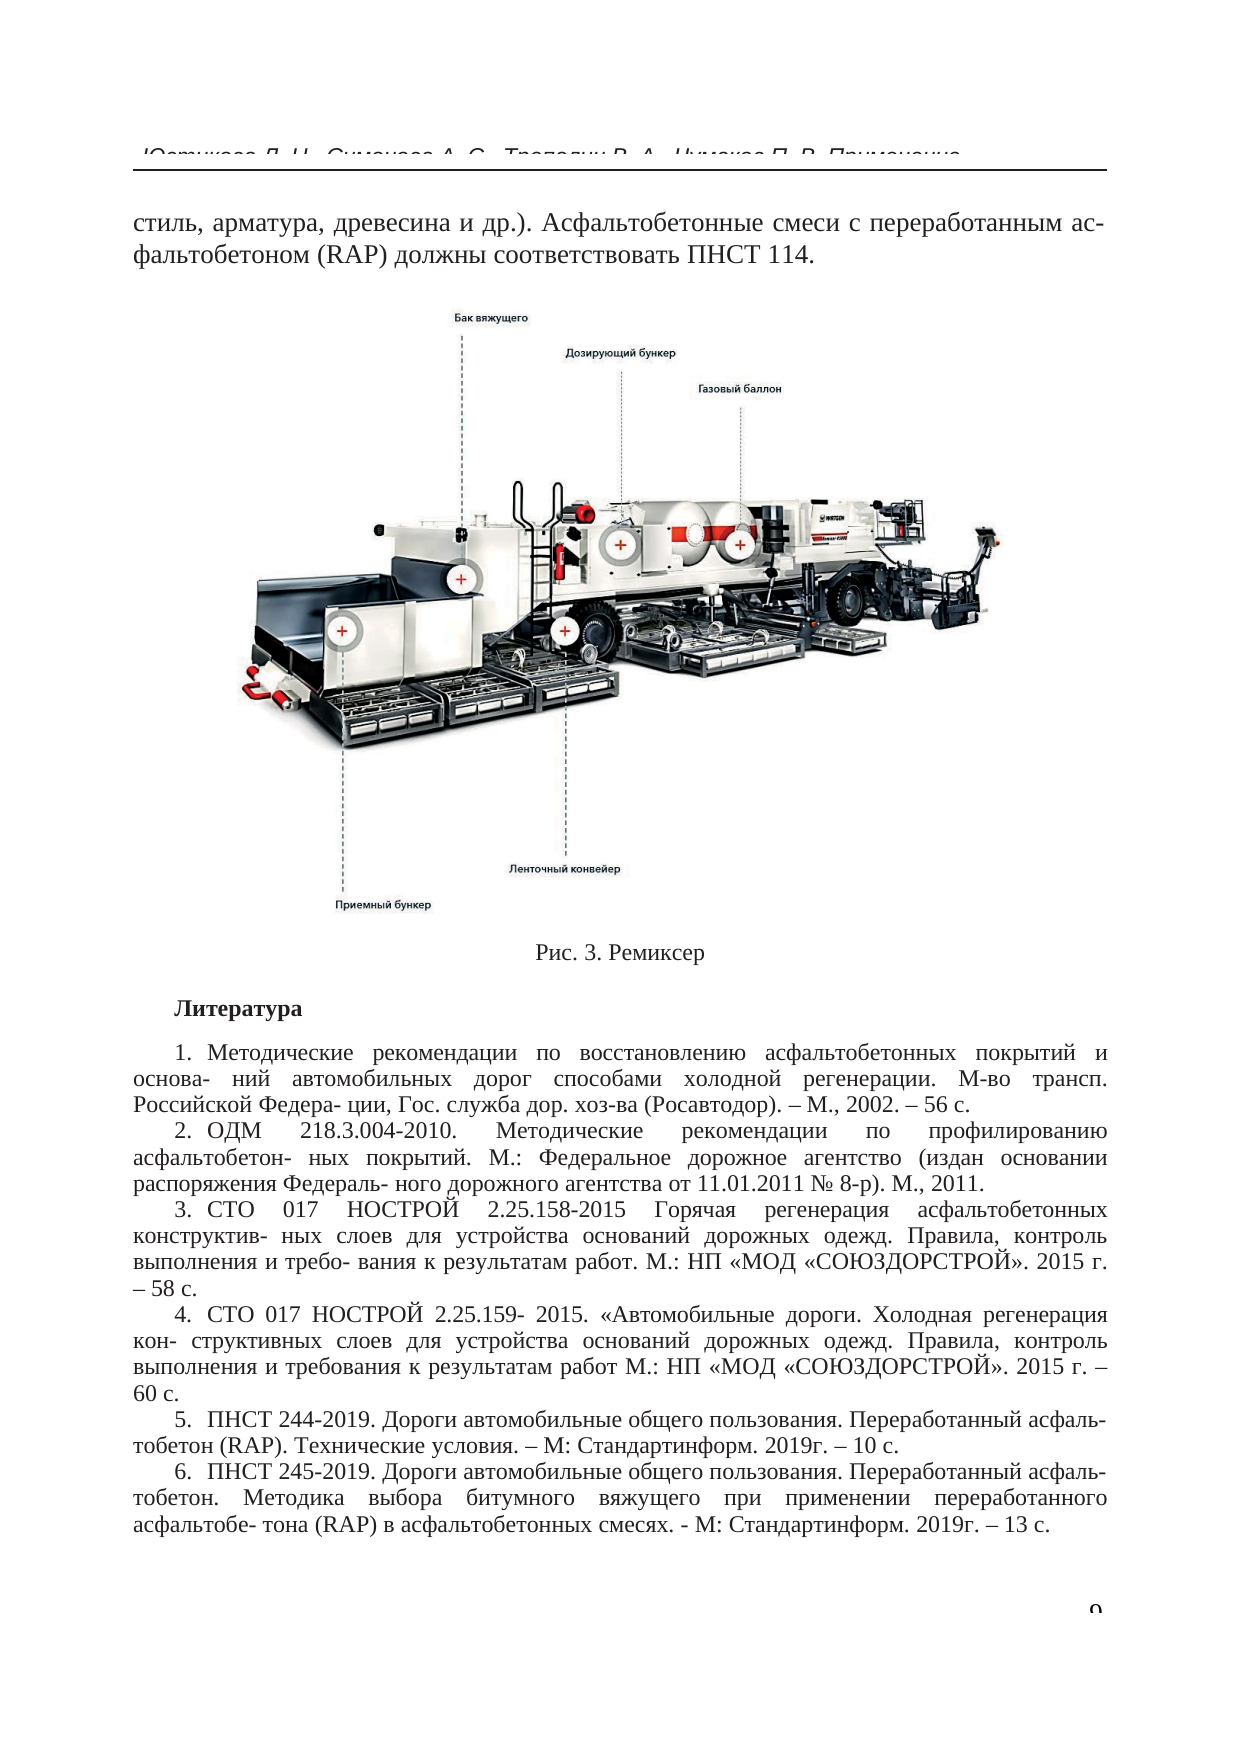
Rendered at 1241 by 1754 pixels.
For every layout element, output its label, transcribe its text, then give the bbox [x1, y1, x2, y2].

text Литература [174, 994, 1123, 1022]
list СТО 017 НОСТРОЙ 2.25.159- 2015. «Автомобильные дороги. Холодная регенерация кон- структивных слоев для устройства оснований дорожных одежд. Правила, контроль выполнения и требования к результатам работ М.: НП «МОД «СОЮЗДОРСТРОЙ». 2015 г. – 60 с. [133, 1301, 1108, 1406]
list Методические рекомендации по восстановлению асфальтобетонных покрытий и основа- ний автомобильных дорог способами холодной регенерации. М-во трансп. Российской Федера- ции, Гос. служба дор. хоз-ва (Росавтодор). – М., 2002. – 56 с. [133, 1039, 1108, 1118]
text Рис. 3. Ремиксер [272, 914, 968, 966]
list ПНСТ 245-2019. Дороги автомобильные общего пользования. Переработанный асфаль- тобетон. Методика выбора битумного вяжущего при применении переработанного асфальтобе- тона (RAP) в асфальтобетонных смесях. - М: Стандартинформ. 2019г. – 13 с. [133, 1458, 1108, 1537]
list ОДМ 218.3.004-2010. Методические рекомендации по профилированию асфальтобетон- ных покрытий. М.: Федеральное дорожное агентство (издан основании распоряжения Федераль- ного дорожного агентства от 11.01.2011 № 8-р). М., 2011. [133, 1118, 1108, 1196]
list СТО 017 НОСТРОЙ 2.25.158-2015 Горячая регенерация асфальтобетонных конструктив- ных слоев для устройства оснований дорожных одежд. Правила, контроль выполнения и требо- вания к результатам работ. М.: НП «МОД «СОЮЗДОРСТРОЙ». 2015 г. – 58 с. [133, 1196, 1108, 1301]
text стиль, арматура, древесина и др.). Асфальтобетонные смеси с переработанным ас- фальтобетоном (RAP) должны соответствовать ПНСТ 114. [133, 206, 1123, 270]
list ПНСТ 244-2019. Дороги автомобильные общего пользования. Переработанный асфаль- тобетон (RAP). Технические условия. – М: Стандартинформ. 2019г. – 10 с. [133, 1406, 1108, 1458]
picture [235, 305, 1005, 914]
